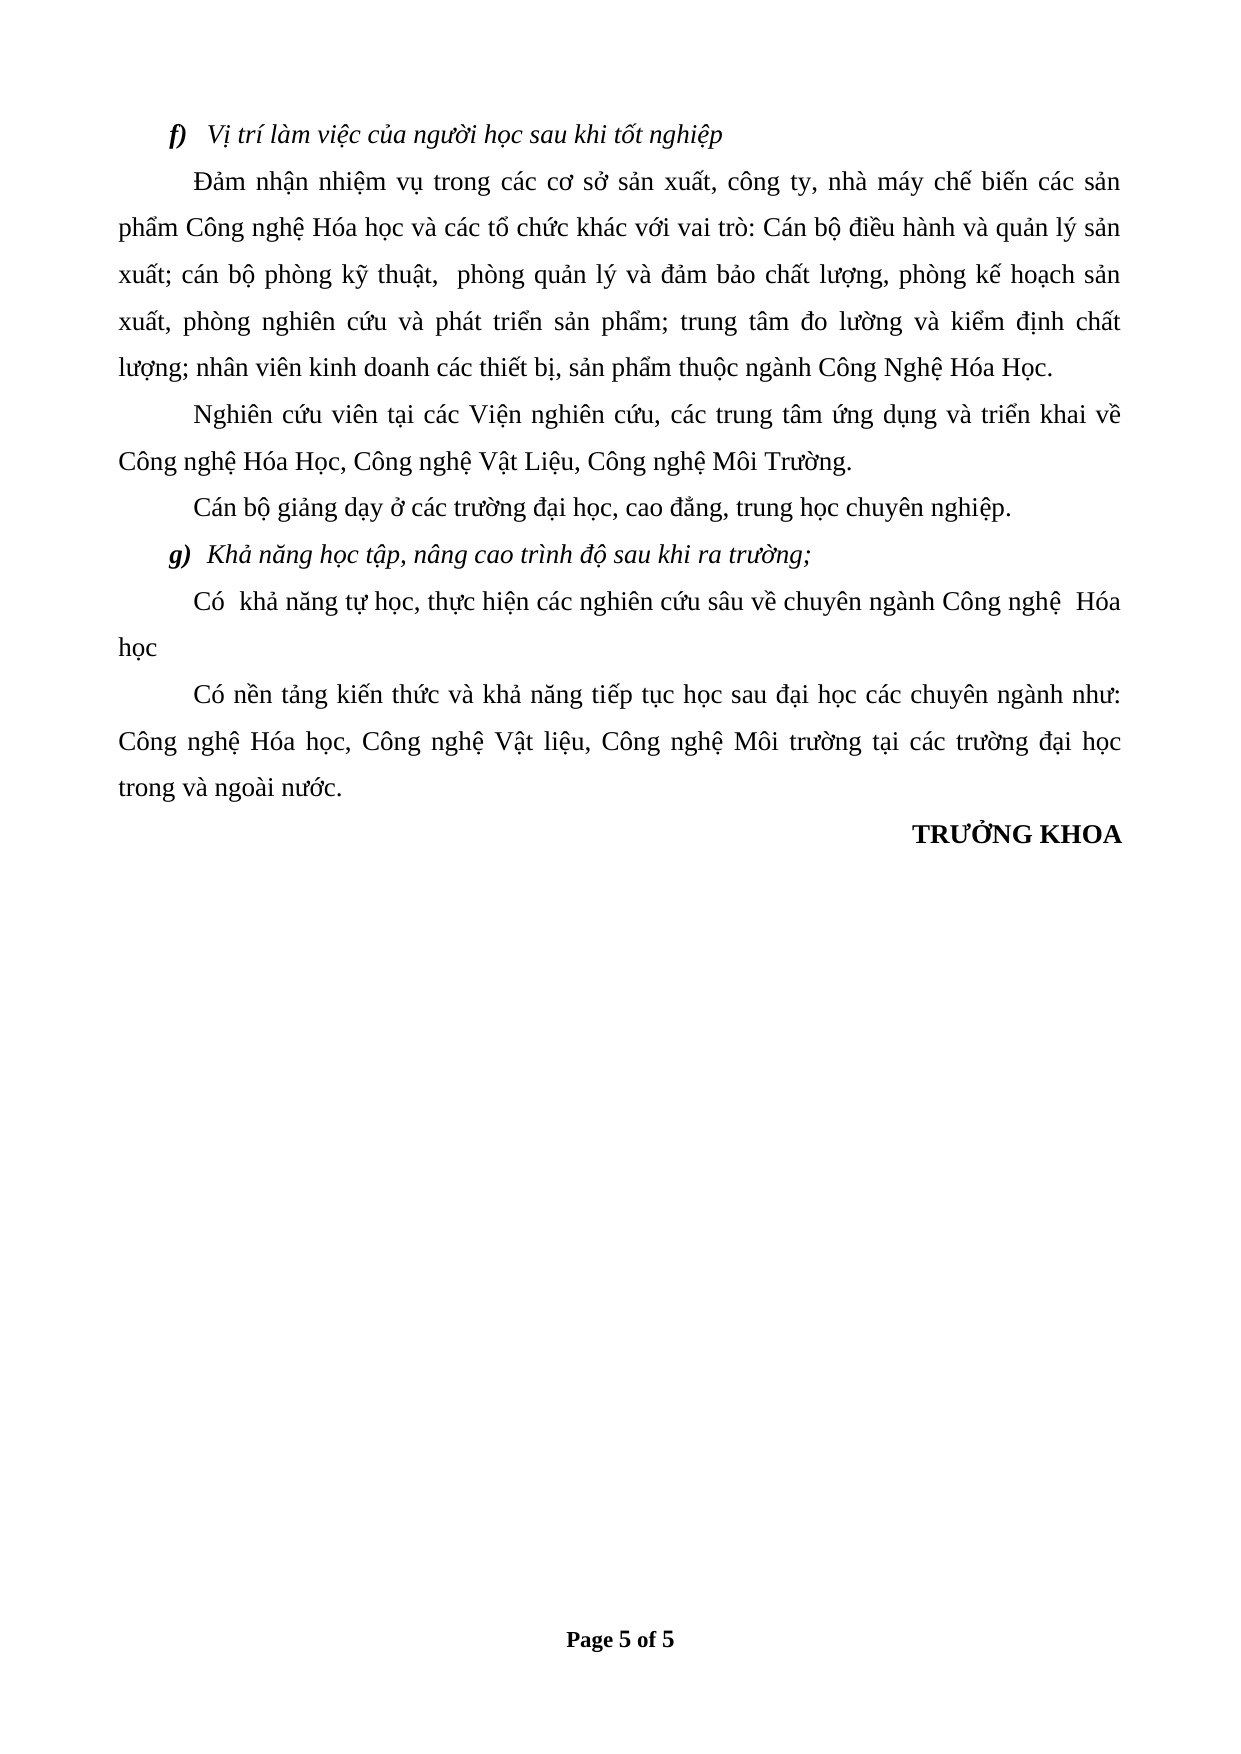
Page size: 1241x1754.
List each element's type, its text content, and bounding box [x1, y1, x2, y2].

text Có nền tảng kiến thức và khả năng tiếp tục học sau đại học các chuyên ngành như: Công nghệ Hóa học, Công nghệ Vật liệu, Công nghệ Môi trường tại các trường đại học trong và ngoài nước. [118, 678, 1122, 803]
list Khả năng học tập, nâng cao trình độ sau khi ra trường; [169, 538, 1122, 569]
text Nghiên cứu viên tại các Viện nghiên cứu, các trung tâm ứng dụng và triển khai về Công nghệ Hóa Học, Công nghệ Vật Liệu, Công nghệ Môi Trường. [118, 398, 1122, 476]
text Đảm nhận nhiệm vụ trong các cơ sở sản xuất, công ty, nhà máy chế biến các sản phẩm Công nghệ Hóa học và các tổ chức khác với vai trò: Cán bộ điều hành và quản lý sản xuất; cán bộ phòng kỹ thuật, phòng quản lý và đảm bảo chất lượng, phòng kế hoạch sản xuất, phòng nghiên cứu và phát triển sản phẩm; trung tâm đo lường và kiểm định chất lượng; nhân viên kinh doanh các thiết bị, sản phẩm thuộc ngành Công Nghệ Hóa Học. [118, 165, 1122, 383]
text Có khả năng tự học, thực hiện các nghiên cứu sâu về chuyên ngành Công nghệ Hóa học [118, 585, 1122, 663]
text TRƯỞNG KHOA [118, 818, 1122, 849]
list Vị trí làm việc của người học sau khi tốt nghiệp [169, 118, 1122, 149]
text Cán bộ giảng dạy ở các trường đại học, cao đẳng, trung học chuyên nghiệp. [118, 491, 1122, 523]
